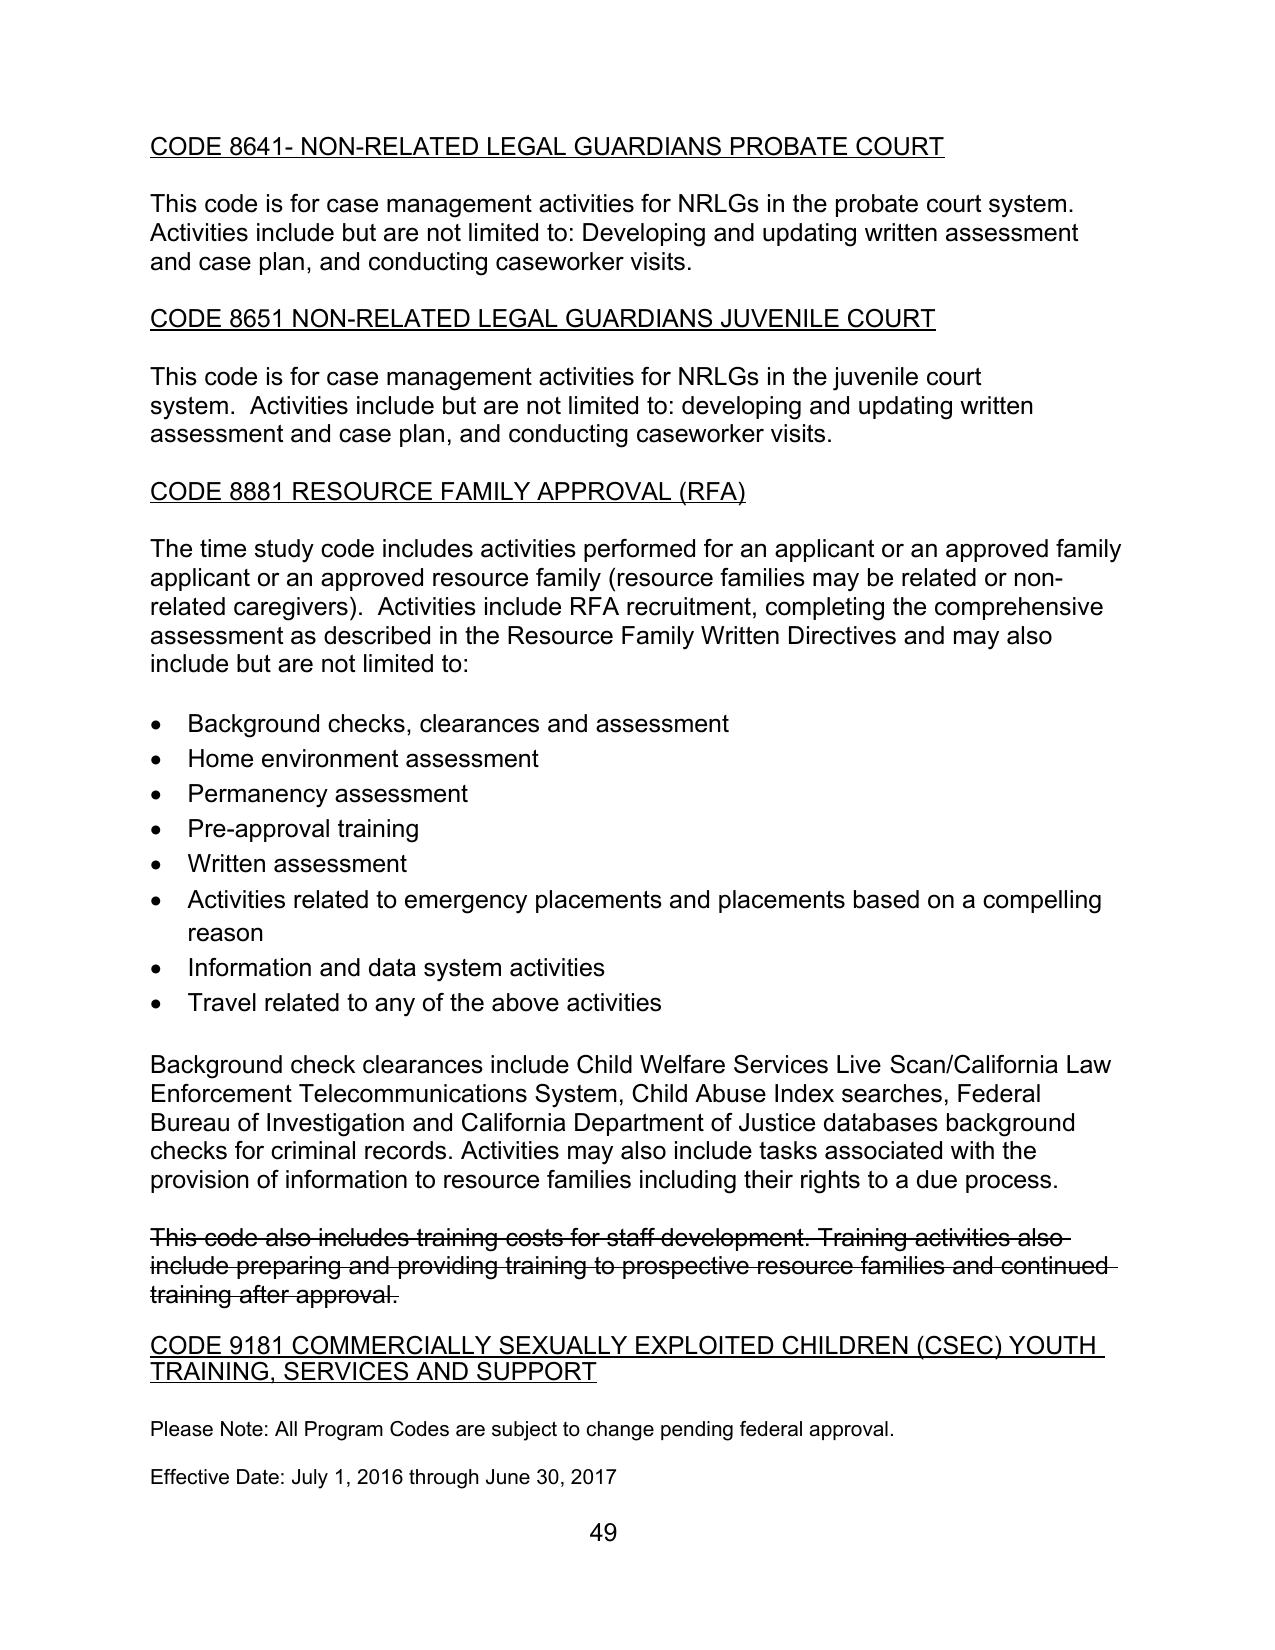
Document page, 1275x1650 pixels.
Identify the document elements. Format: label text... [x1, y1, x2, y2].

text Code 8651 Non-Related Legal Guardians Juvenile Court [150, 304, 1059, 333]
list Home environment assessment [150, 742, 1125, 773]
list Information and data system activities [150, 951, 1125, 982]
list Permanency assessment [150, 777, 1125, 808]
text This code is for case management activities for NRLGs in the probate court system. Activities include but are not limited to: Developing and updating written assessment and case plan, and conducting caseworker visits. [150, 189, 1125, 276]
text This code also includes training costs for staff development. Training activities also include preparing and providing training to prospective resource families and continued training after approval. [150, 1223, 1125, 1309]
list Pre-approval training [150, 813, 1125, 843]
list Travel related to any of the above activities [150, 986, 1125, 1017]
text The time study code includes activities performed for an applicant or an approved family applicant or an approved resource family (resource families may be related or non-related caregivers). Activities include RFA recruitment, completing the comprehensive assessment as described in the Resource Family Written Directives and may also include but are not limited to: [150, 534, 1125, 678]
list Activities related to emergency placements and placements based on a compelling reason [150, 883, 1125, 947]
list Background checks, clearances and assessment [150, 707, 1125, 738]
text This code is for case management activities for NRLGs in the juvenile court system. Activities include but are not limited to: developing and updating written assessment and case plan, and conducting caseworker visits. [150, 362, 1059, 448]
text Background check clearances include Child Welfare Services Live Scan/California Law Enforcement Telecommunications System, Child Abuse Index searches, Federal Bureau of Investigation and California Department of Justice databases background checks for criminal records. Activities may also include tasks associated with the provision of information to resource families including their rights to a due process. [150, 1050, 1125, 1194]
text CODE 9181 COMMERCIALLY SEXUALLY EXPLOITED CHILDREN (CSEC) YOUTH TRAINING, SERVICES AND SUPPORT [150, 1334, 1125, 1385]
list Written assessment [150, 848, 1125, 878]
text CODE 8641- Non-Related Legal Guardians Probate Court [150, 132, 1125, 161]
text CODE 8881 RESOURCE FAMILY APPROVAL (RFA) [150, 477, 1125, 506]
